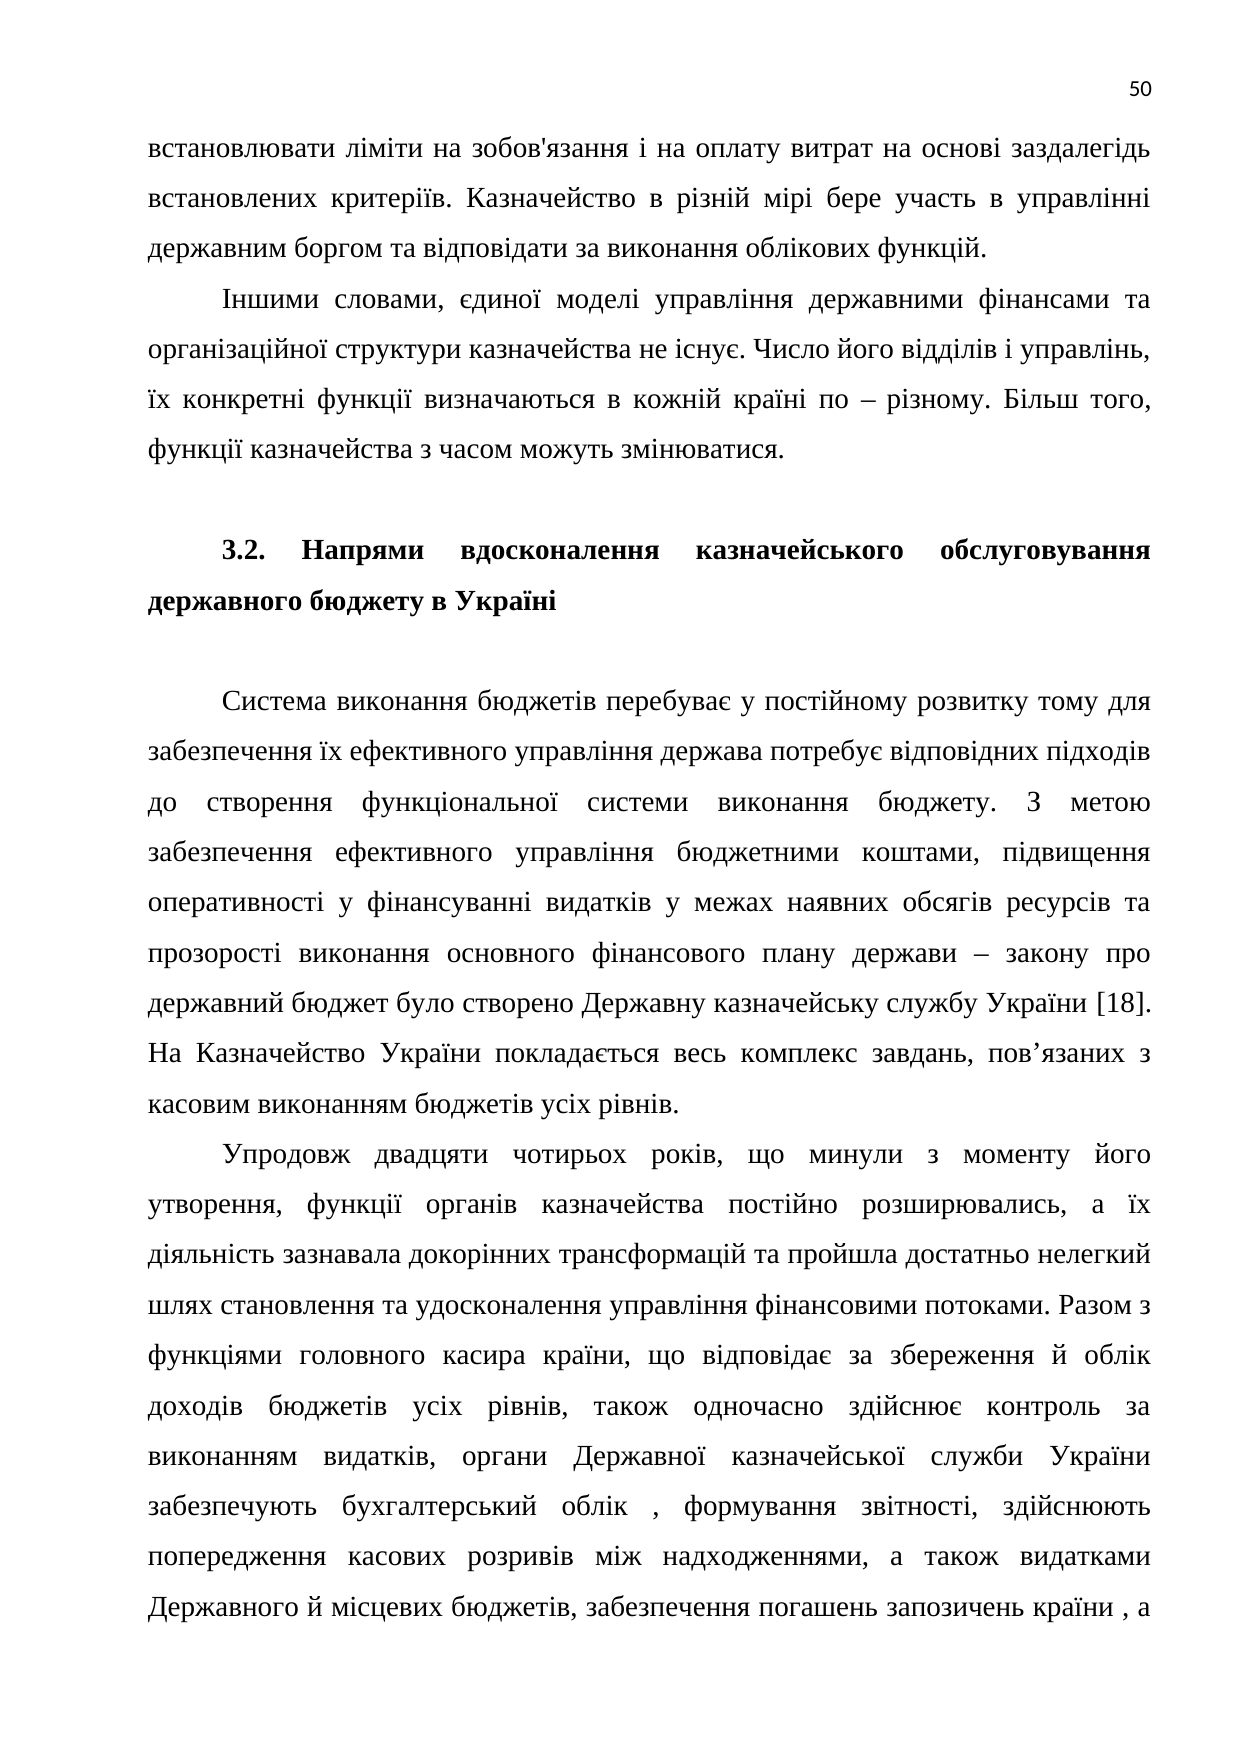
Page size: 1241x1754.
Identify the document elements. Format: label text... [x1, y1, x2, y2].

list 3.2. Напрями вдосконалення казначейського обслуговування державного бюджету в Україні [148, 532, 1152, 616]
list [148, 130, 1152, 264]
list Іншими словами, єдиної моделі управління державними фінансами та організаційної структури казначейства не існує. Число його відділів і управлінь, їх конкретні функції визначаються в кожній країні по – різному. Більш того, функції казначейства з часом можуть змінюватися. [148, 281, 1152, 465]
list Система виконання бюджетів перебуває у постійному розвитку тому для забезпечення їх ефективного управління держава потребує відповідних підходів до створення функціональної системи виконання бюджету. З метою забезпечення ефективного управління бюджетними коштами, підвищення оперативності у фінансуванні видатків у межах наявних обсягів ресурсів та прозорості виконання основного фінансового плану держави – закону про державний бюджет було створено Державну казначейську службу України [18]. На Казначейство України покладається весь комплекс завдань, пов’язаних з касовим виконанням бюджетів усіх рівнів. [148, 683, 1152, 1119]
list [148, 1136, 1152, 1622]
